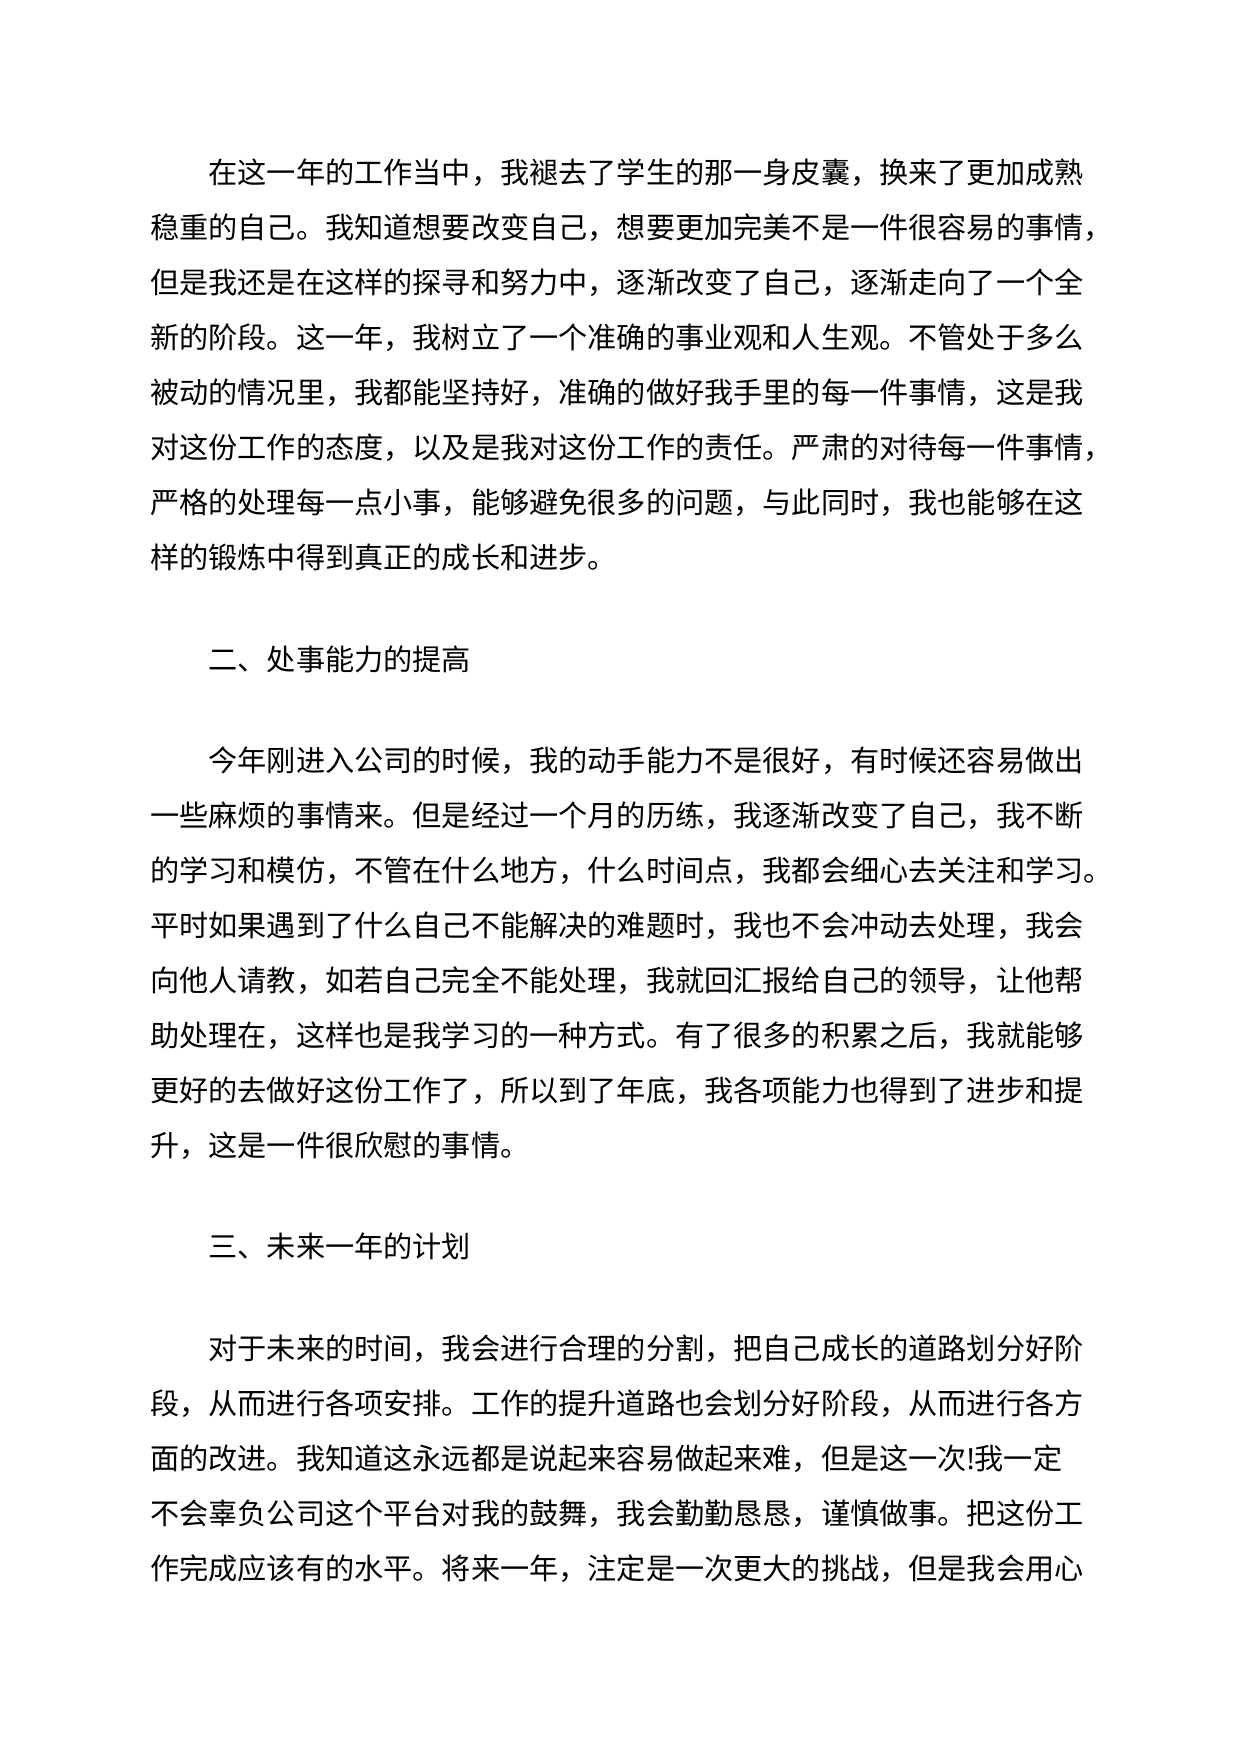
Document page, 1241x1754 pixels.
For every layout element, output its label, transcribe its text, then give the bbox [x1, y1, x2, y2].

text 在这一年的工作当中，我褪去了学生的那一身皮囊，换来了更加成熟稳重的自己。我知道想要改变自己，想要更加完美不是一件很容易的事情，但是我还是在这样的探寻和努力中，逐渐改变了自己，逐渐走向了一个全新的阶段。这一年，我树立了一个准确的事业观和人生观。不管处于多么被动的情况里，我都能坚持好，准确的做好我手里的每一件事情，这是我对这份工作的态度，以及是我对这份工作的责任。严肃的对待每一件事情，严格的处理每一点小事，能够避免很多的问题，与此同时，我也能够在这样的锻炼中得到真正的成长和进步。 [150, 150, 1090, 577]
text 今年刚进入公司的时候，我的动手能力不是很好，有时候还容易做出一些麻烦的事情来。但是经过一个月的历练，我逐渐改变了自己，我不断的学习和模仿，不管在什么地方，什么时间点，我都会细心去关注和学习。平时如果遇到了什么自己不能解决的难题时，我也不会冲动去处理，我会向他人请教，如若自己完全不能处理，我就回汇报给自己的领导，让他帮助处理在，这样也是我学习的一种方式。有了很多的积累之后，我就能够更好的去做好这份工作了，所以到了年底，我各项能力也得到了进步和提升，这是一件很欣慰的事情。 [150, 738, 1090, 1164]
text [150, 1326, 1090, 1588]
text 二、处事能力的提高 [150, 636, 1090, 678]
text 三、未来一年的计划 [150, 1224, 1090, 1266]
